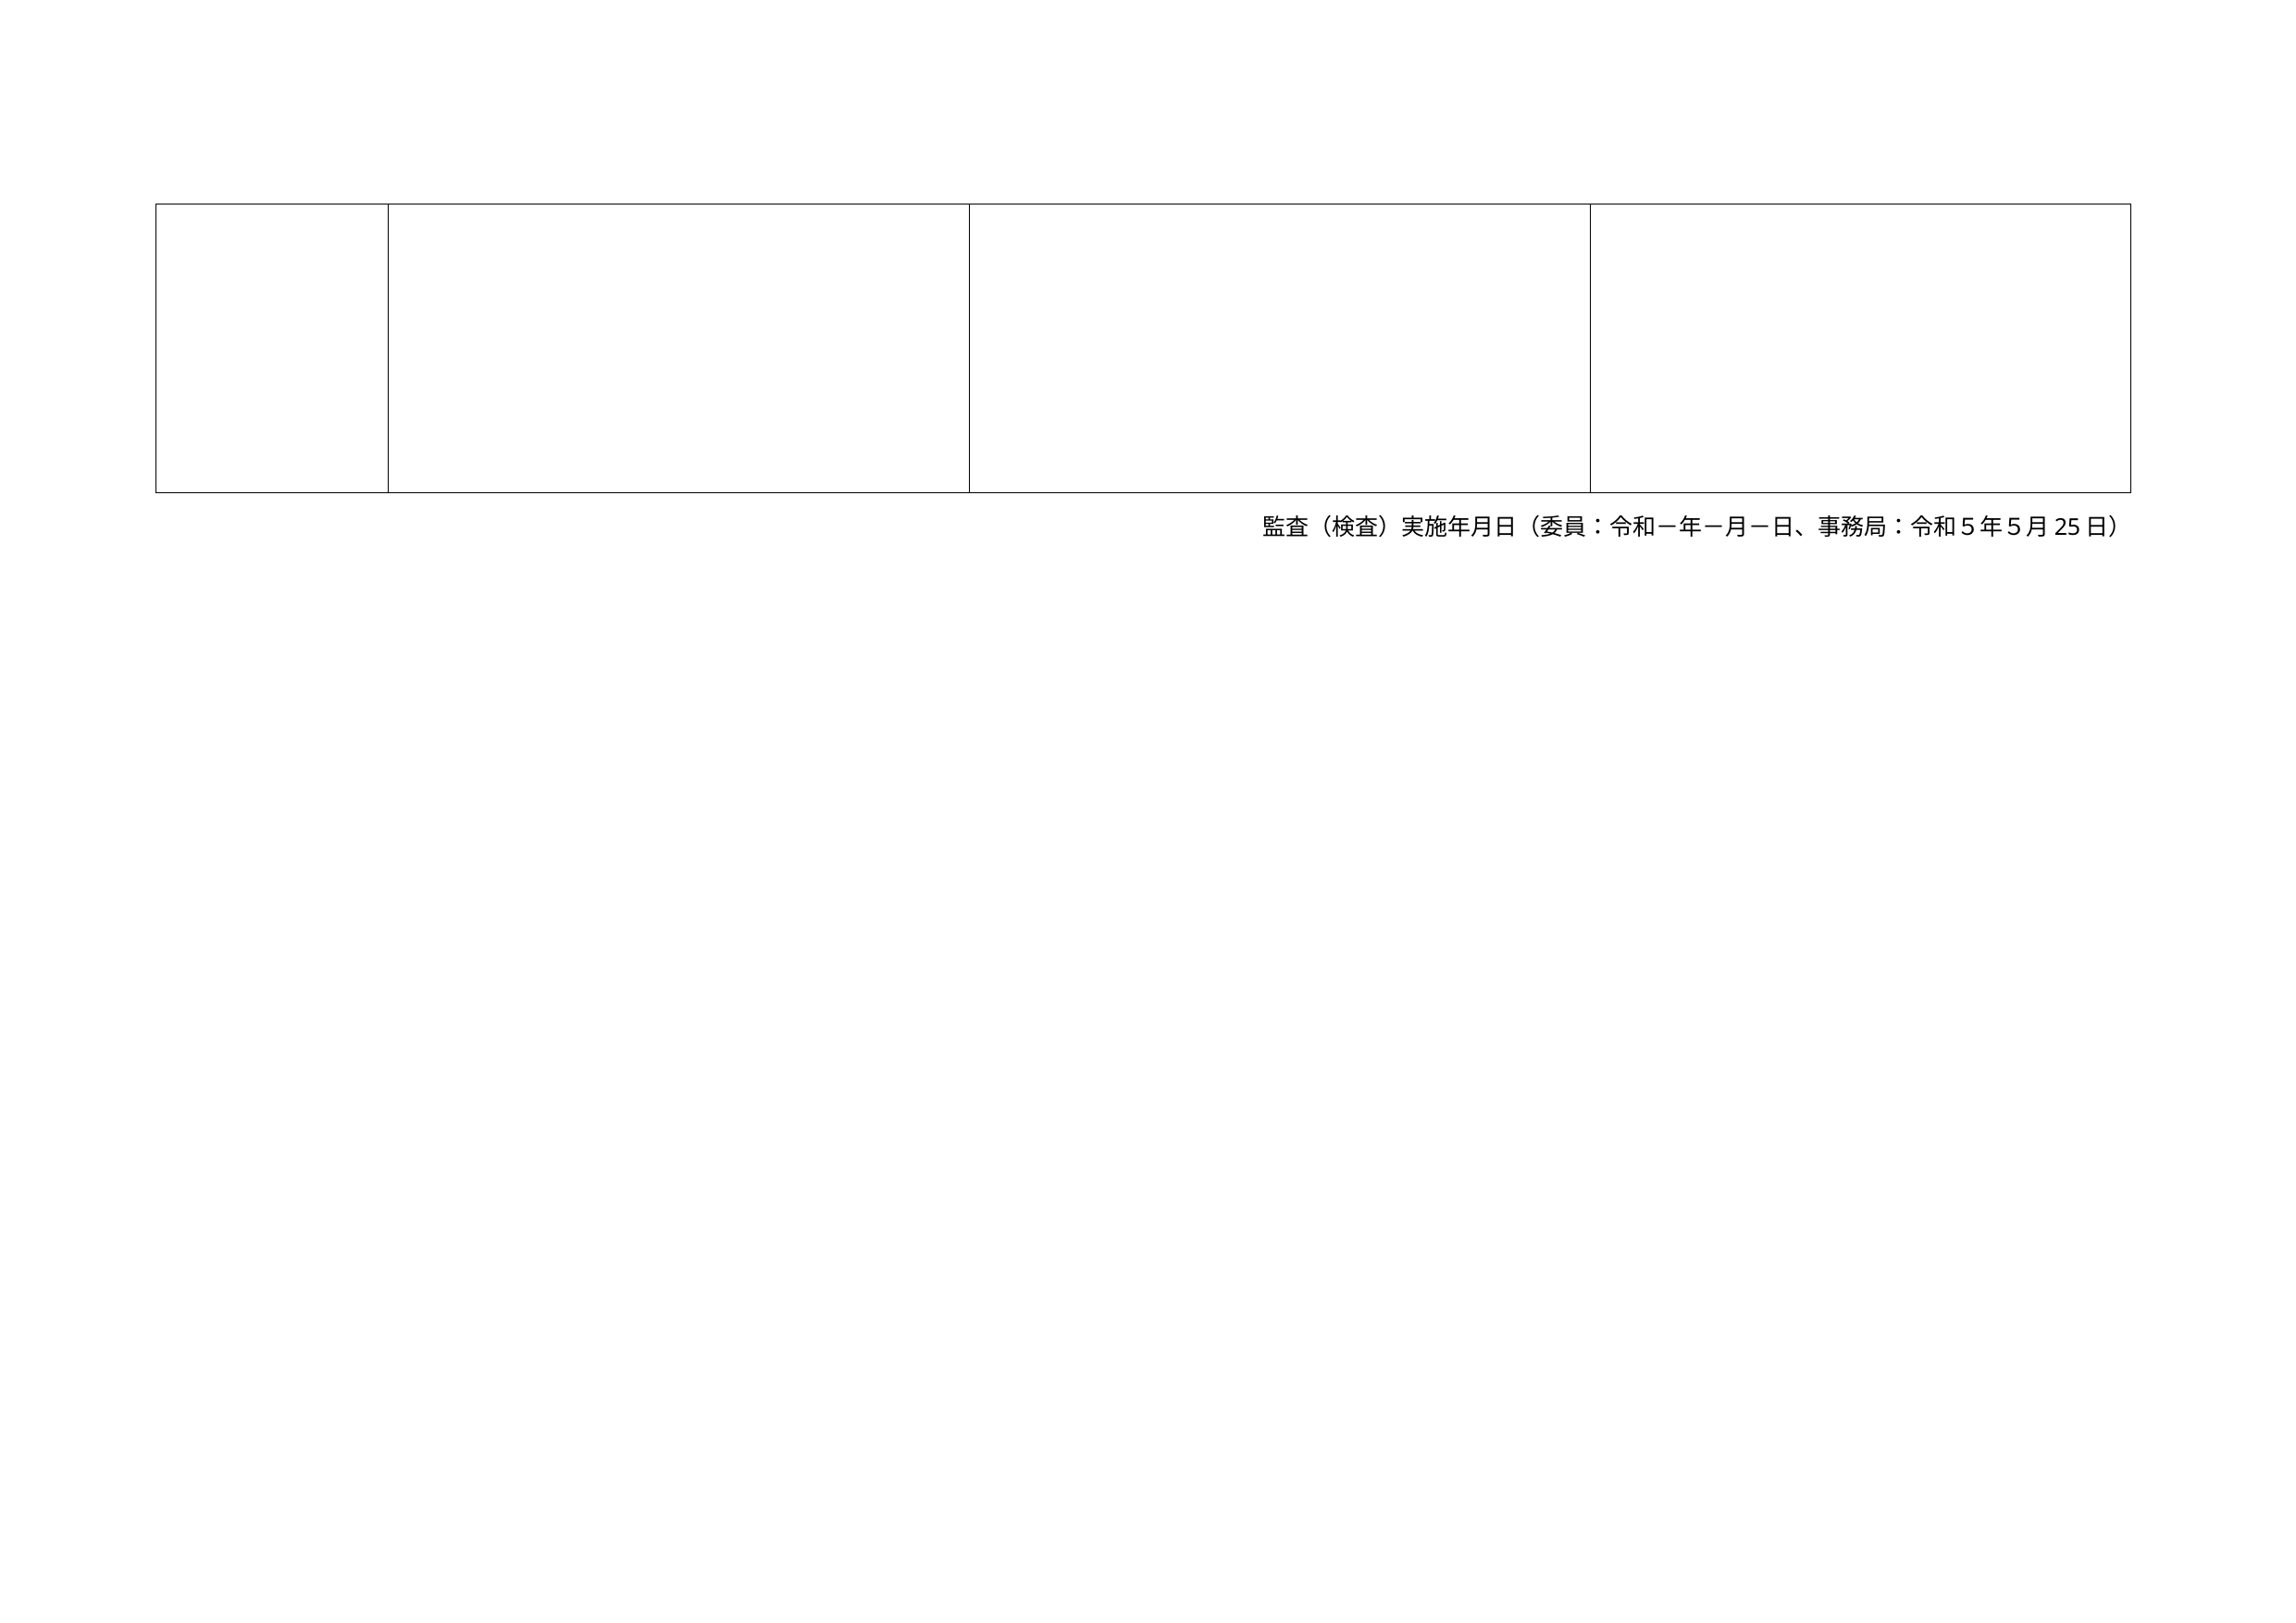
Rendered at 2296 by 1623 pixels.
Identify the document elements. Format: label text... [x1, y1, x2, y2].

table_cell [389, 204, 969, 492]
table_cell 枚方警察署 [156, 204, 388, 492]
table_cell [970, 204, 1590, 492]
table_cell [1591, 204, 2130, 492]
text 監査（検査）実施年月日（委員：令和－年－月－日、事務局：令和５年５月25日） [156, 493, 2131, 557]
